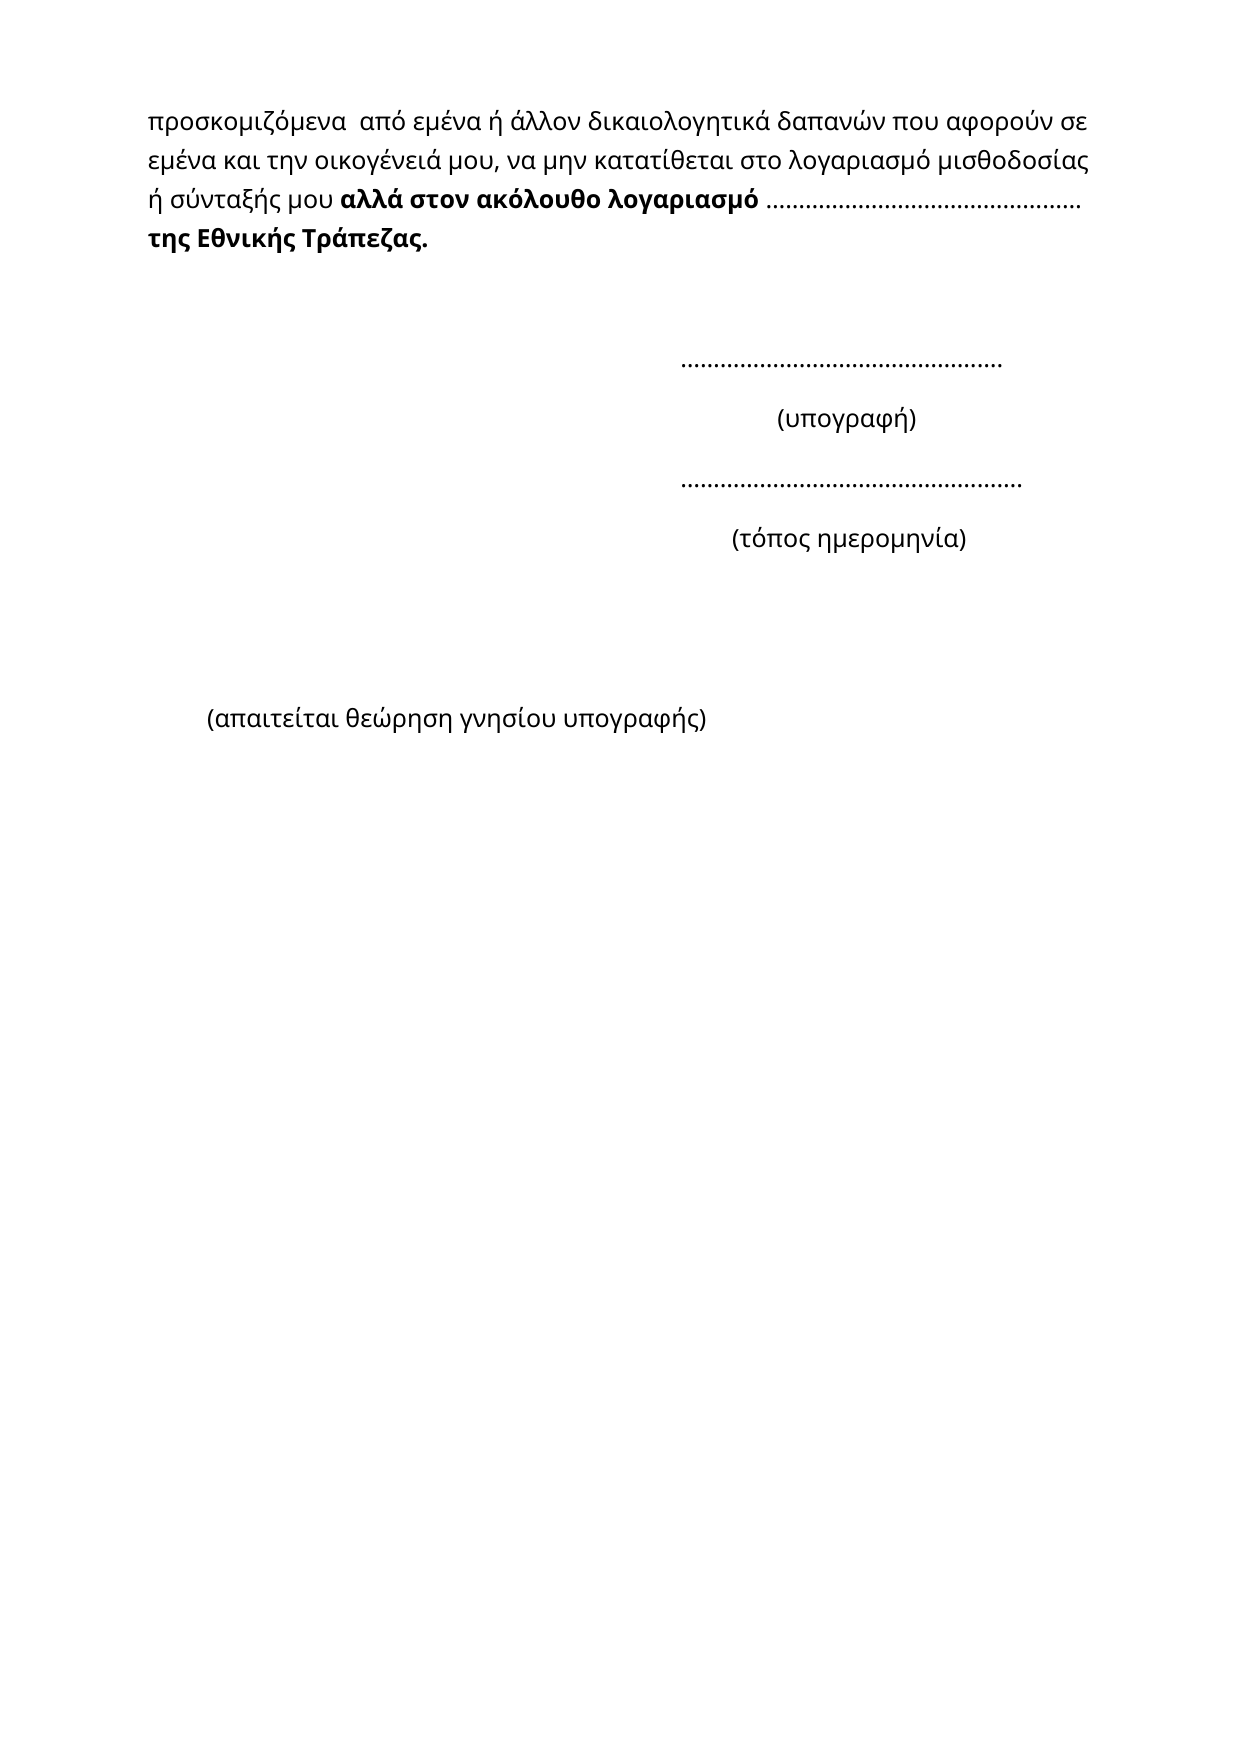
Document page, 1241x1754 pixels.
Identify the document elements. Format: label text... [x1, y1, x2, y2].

text (απαιτείται θεώρηση γνησίου υπογραφής) [148, 701, 1092, 735]
text ……………………………………………. [148, 461, 1092, 495]
text (τόπος ημερομηνία) [148, 521, 1092, 555]
text …………………………………………. [148, 341, 1092, 375]
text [148, 103, 1092, 255]
text (υπογραφή) [148, 401, 1092, 435]
